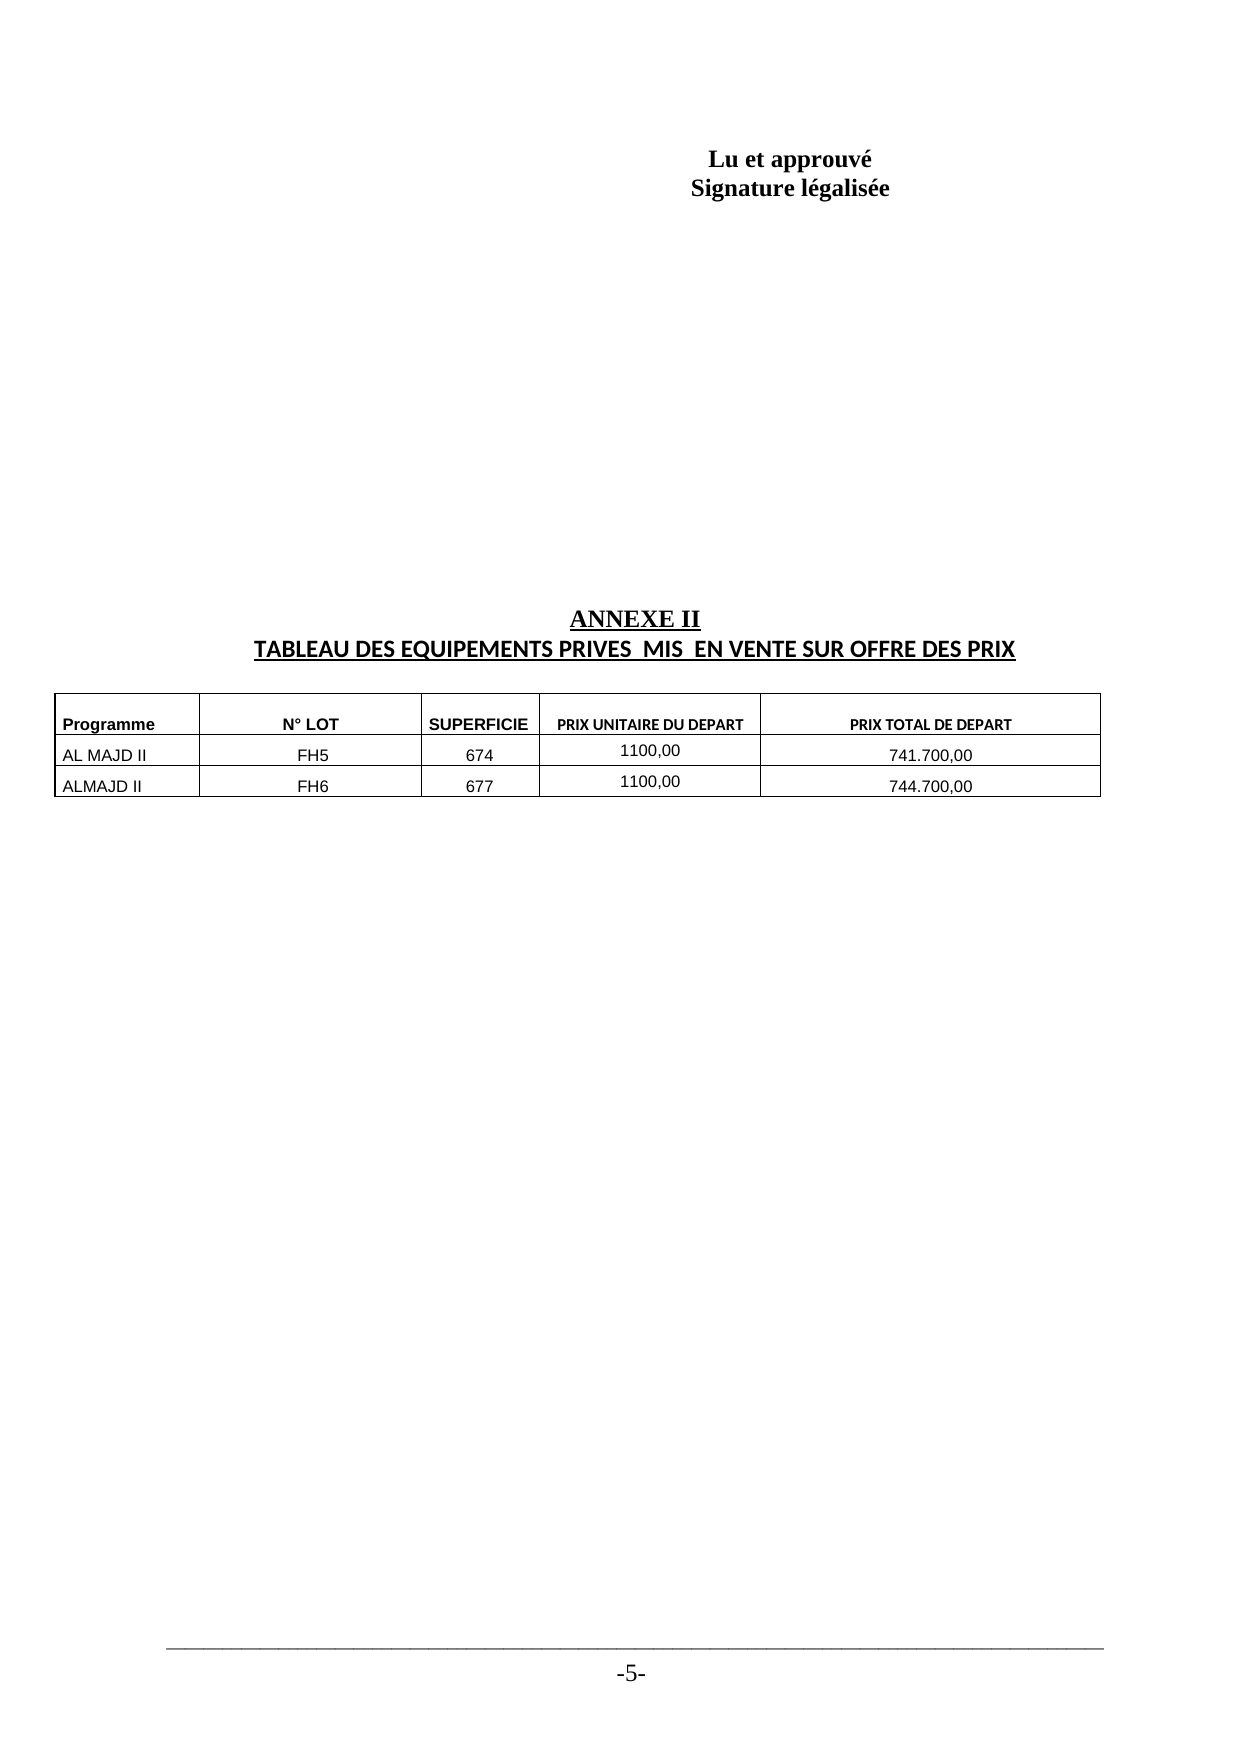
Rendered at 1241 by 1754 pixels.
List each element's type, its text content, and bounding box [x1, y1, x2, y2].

table_cell 677 [422, 766, 539, 796]
table_header SUPERFICIE [422, 694, 539, 734]
text Signature légalisée [156, 173, 1152, 202]
table_header PRIX UNITAIRE DU DEPART [540, 694, 760, 734]
table_cell 741.700,00 [761, 735, 1100, 765]
table_cell 1100,00 [540, 766, 760, 796]
table_cell AL MAJD II [56, 735, 199, 765]
table_header Programme [56, 694, 199, 734]
table_cell FH5 [200, 735, 421, 765]
table_cell ALMAJD II [56, 766, 199, 796]
table_cell 1100,00 [540, 735, 760, 765]
table_header PRIX TOTAL DE DEPART [761, 694, 1100, 734]
text Lu et approuvé [156, 144, 1152, 173]
table_cell 674 [422, 735, 539, 765]
table_cell FH6 [200, 766, 421, 796]
text ANNEXE II [118, 604, 1152, 633]
table_header N° LOT [200, 694, 421, 734]
table_cell 744.700,00 [761, 766, 1100, 796]
text TABLEAU DES EQUIPEMENTS PRIVES MIS EN VENTE SUR OFFRE DES PRIX [118, 633, 1152, 664]
